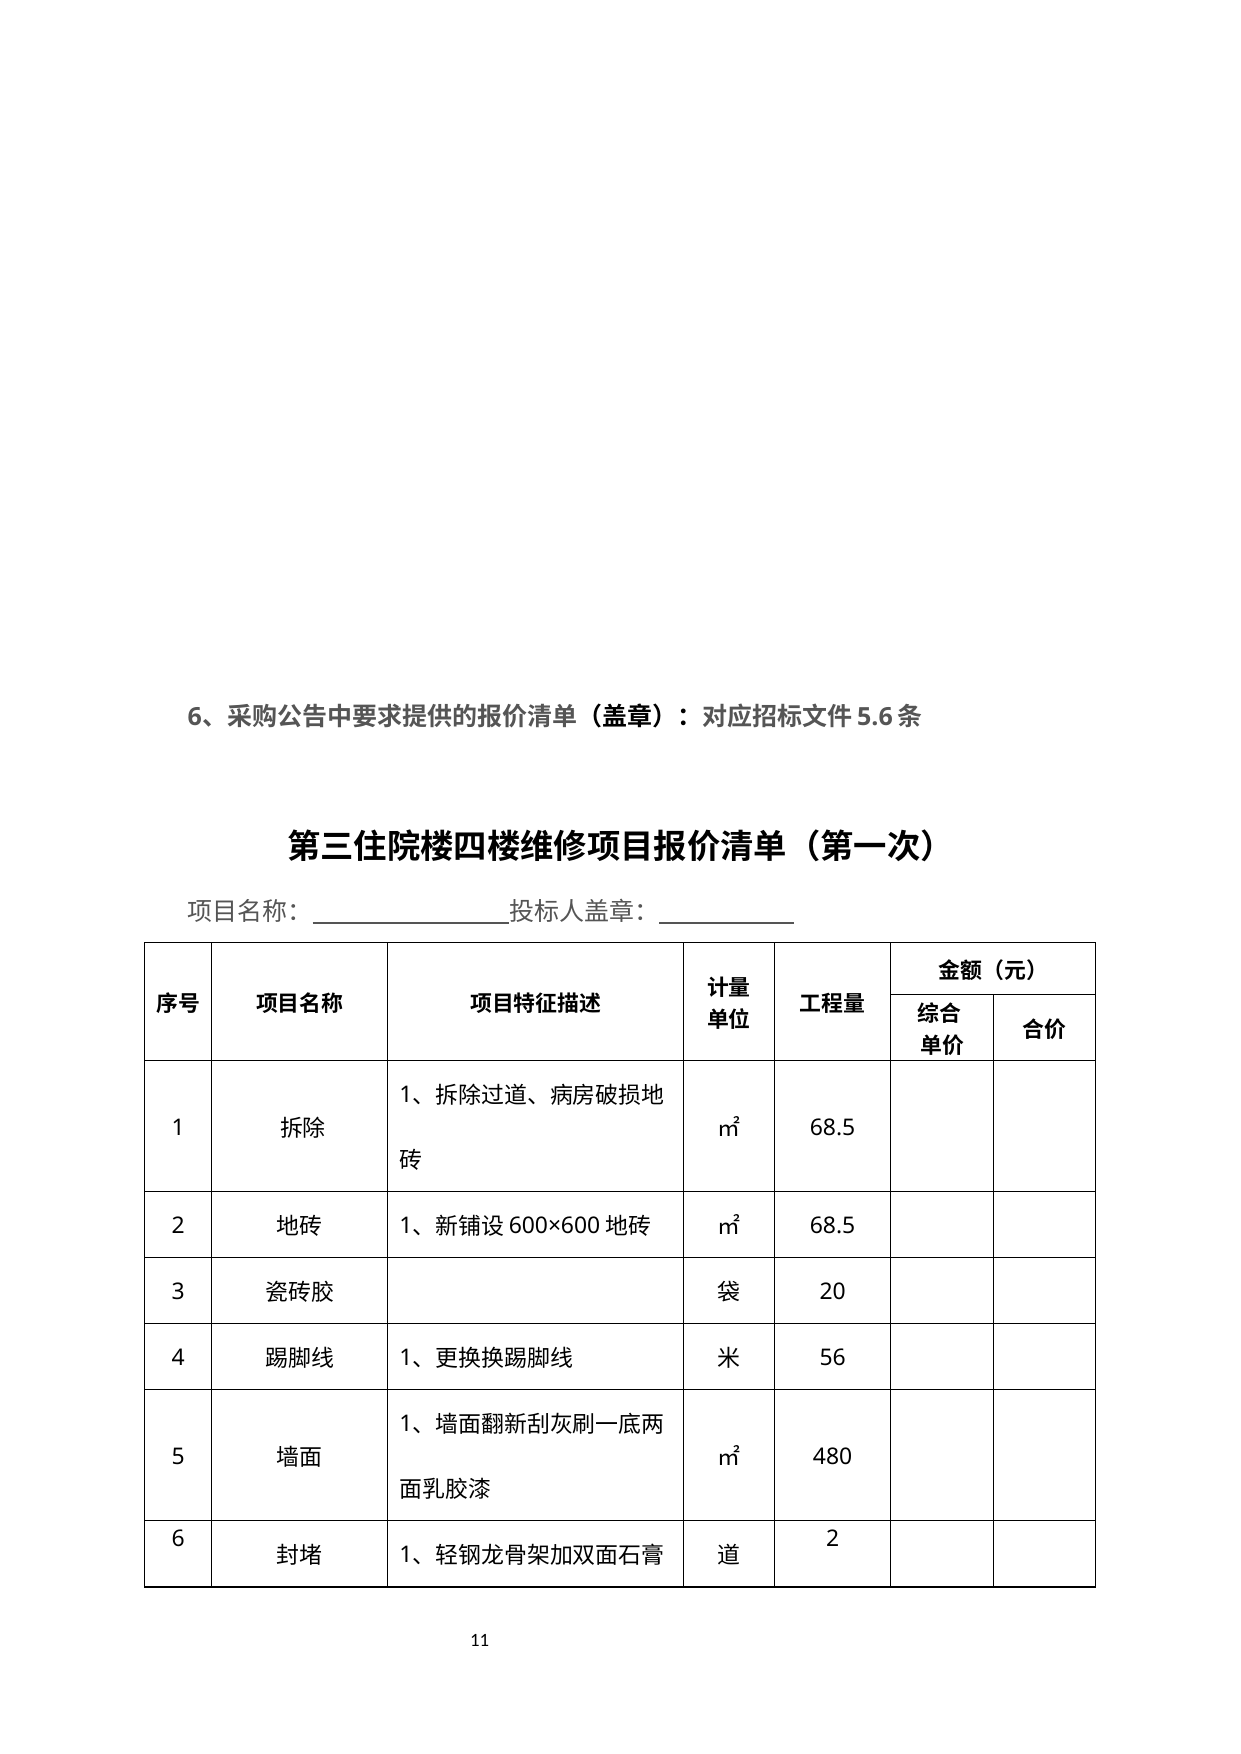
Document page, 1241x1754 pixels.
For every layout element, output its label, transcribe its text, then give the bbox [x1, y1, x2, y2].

table_cell [388, 1258, 683, 1323]
table_cell 道 [684, 1521, 774, 1586]
list 项目名称： 投标人盖章： [187, 877, 1053, 942]
table_header 金额（元） [891, 943, 1095, 994]
table_cell 56 [775, 1324, 890, 1389]
table_cell 袋 [684, 1258, 774, 1323]
table_cell 480 [775, 1390, 890, 1520]
table_cell 墙面 [212, 1390, 387, 1520]
table_cell 1、更换换踢脚线 [388, 1324, 683, 1389]
table_cell [994, 1192, 1095, 1257]
table_cell 米 [684, 1324, 774, 1389]
table_cell 1、拆除过道、病房破损地砖 [388, 1061, 683, 1191]
table_cell [891, 1192, 993, 1257]
table_cell 1、轻钢龙骨架加双面石膏封堵门洞 [388, 1521, 683, 1586]
table_header 序号 [145, 943, 211, 1060]
table_cell ㎡ [684, 1390, 774, 1520]
table_cell ㎡ [684, 1192, 774, 1257]
list 6、采购公告中要求提供的报价清单（盖章）：对应招标文件5.6条 [187, 682, 1053, 747]
table_cell 封堵 [212, 1521, 387, 1586]
table_cell [994, 1390, 1095, 1520]
table_cell ㎡ [684, 1061, 774, 1191]
table_cell 2 [775, 1521, 890, 1586]
table_header 项目名称 [212, 943, 387, 1060]
table_header 项目特征描述 [388, 943, 683, 1060]
table_cell [891, 1258, 993, 1323]
table_cell 68.5 [775, 1192, 890, 1257]
table_cell [891, 1521, 993, 1586]
table_cell 1 [145, 1061, 211, 1191]
table_cell 20 [775, 1258, 890, 1323]
table_cell [994, 1324, 1095, 1389]
table_cell [891, 1324, 993, 1389]
table_cell 合价 [994, 995, 1095, 1060]
table_cell 瓷砖胶 [212, 1258, 387, 1323]
table_cell [891, 1061, 993, 1191]
table_cell 3 [145, 1258, 211, 1323]
table_cell [994, 1061, 1095, 1191]
table_cell 6 [145, 1521, 211, 1586]
table_cell 踢脚线 [212, 1324, 387, 1389]
table_cell 地砖 [212, 1192, 387, 1257]
table_cell 1、新铺设600×600地砖 [388, 1192, 683, 1257]
table_cell 1、墙面翻新刮灰刷一底两面乳胶漆 [388, 1390, 683, 1520]
table_cell 5 [145, 1390, 211, 1520]
table_cell 综合 单价 [891, 995, 993, 1060]
table_cell 拆除 [212, 1061, 387, 1191]
table_header 计量 单位 [684, 943, 774, 1060]
table_cell [891, 1390, 993, 1520]
list 第三住院楼四楼维修项目报价清单（第一次） [187, 812, 1053, 877]
table_cell 2 [145, 1192, 211, 1257]
table_cell 68.5 [775, 1061, 890, 1191]
table_header 工程量 [775, 943, 890, 1060]
table_cell [994, 1258, 1095, 1323]
table_cell [994, 1521, 1095, 1586]
table_cell 4 [145, 1324, 211, 1389]
